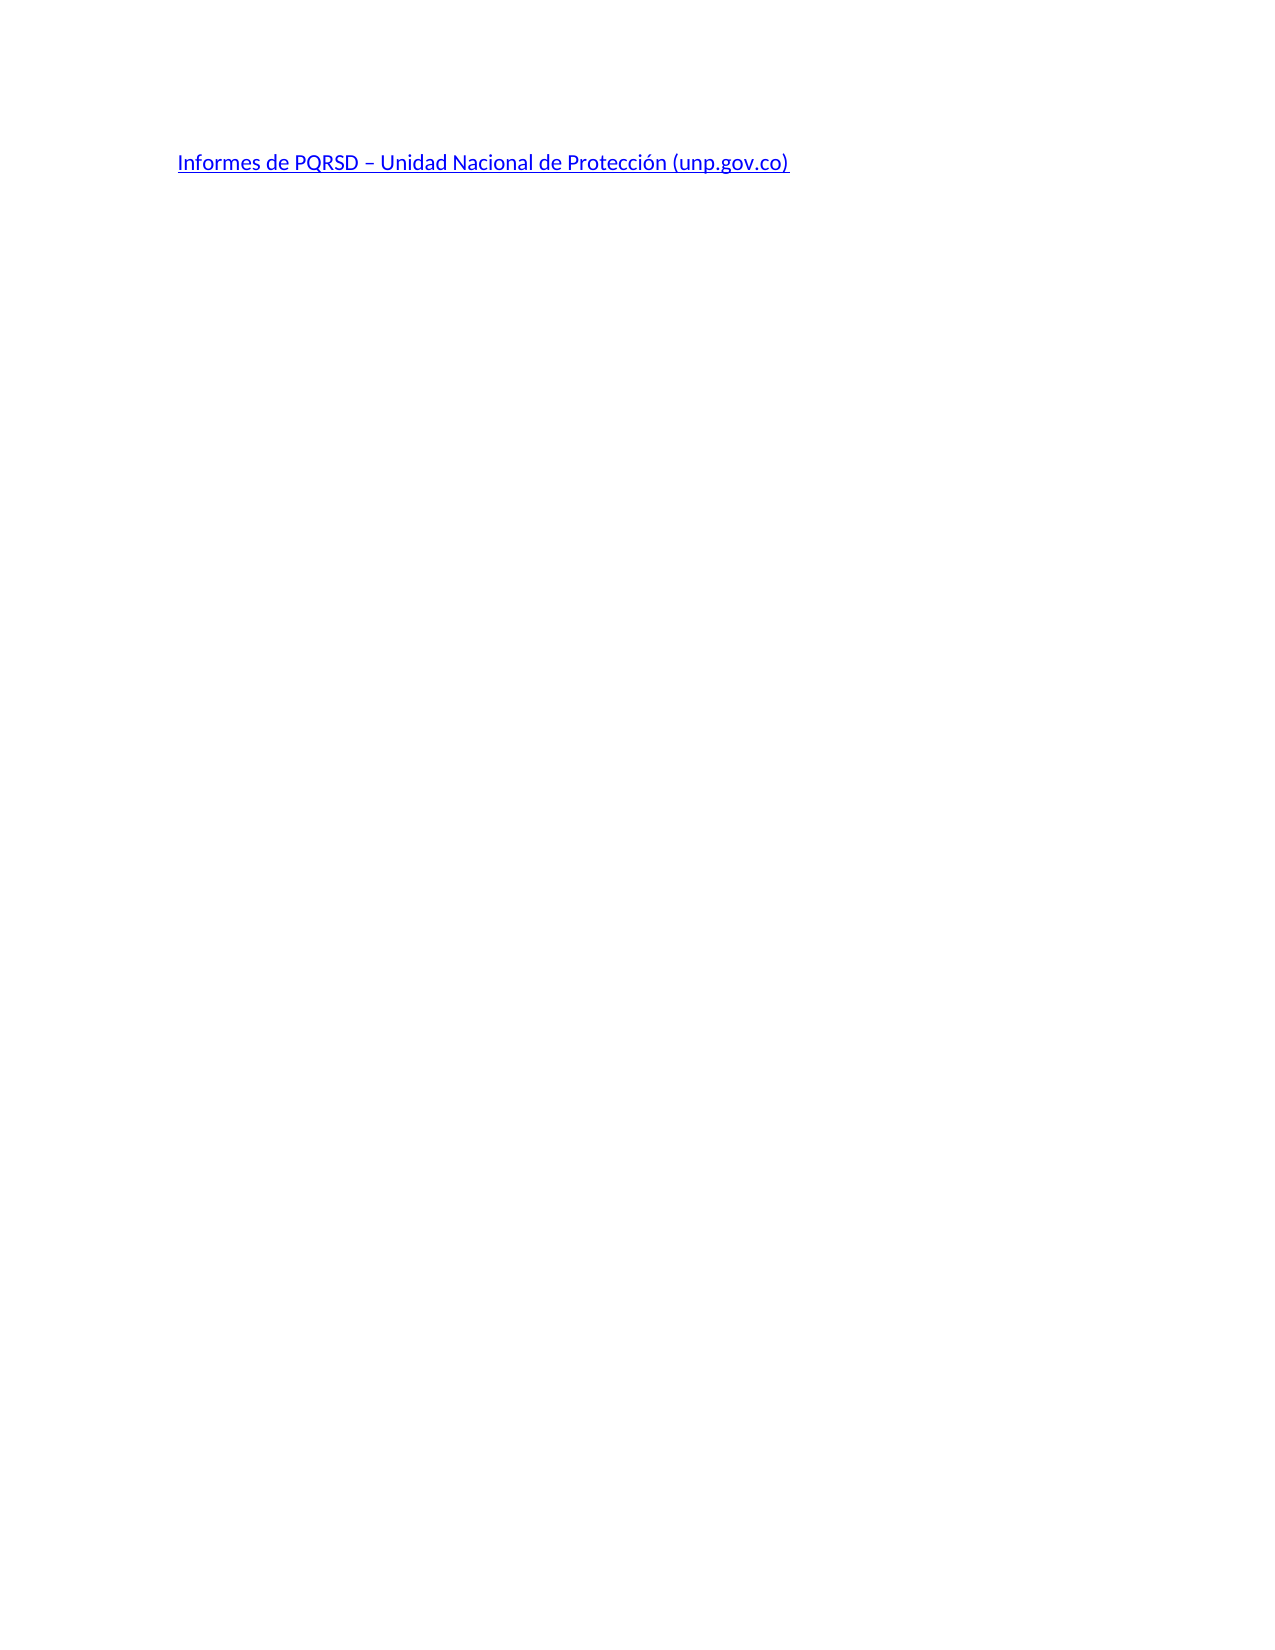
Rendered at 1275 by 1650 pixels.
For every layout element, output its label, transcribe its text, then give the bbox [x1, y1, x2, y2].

text Informes de PQRSD – Unidad Nacional de Protección (unp.gov.co) [177, 148, 1098, 176]
